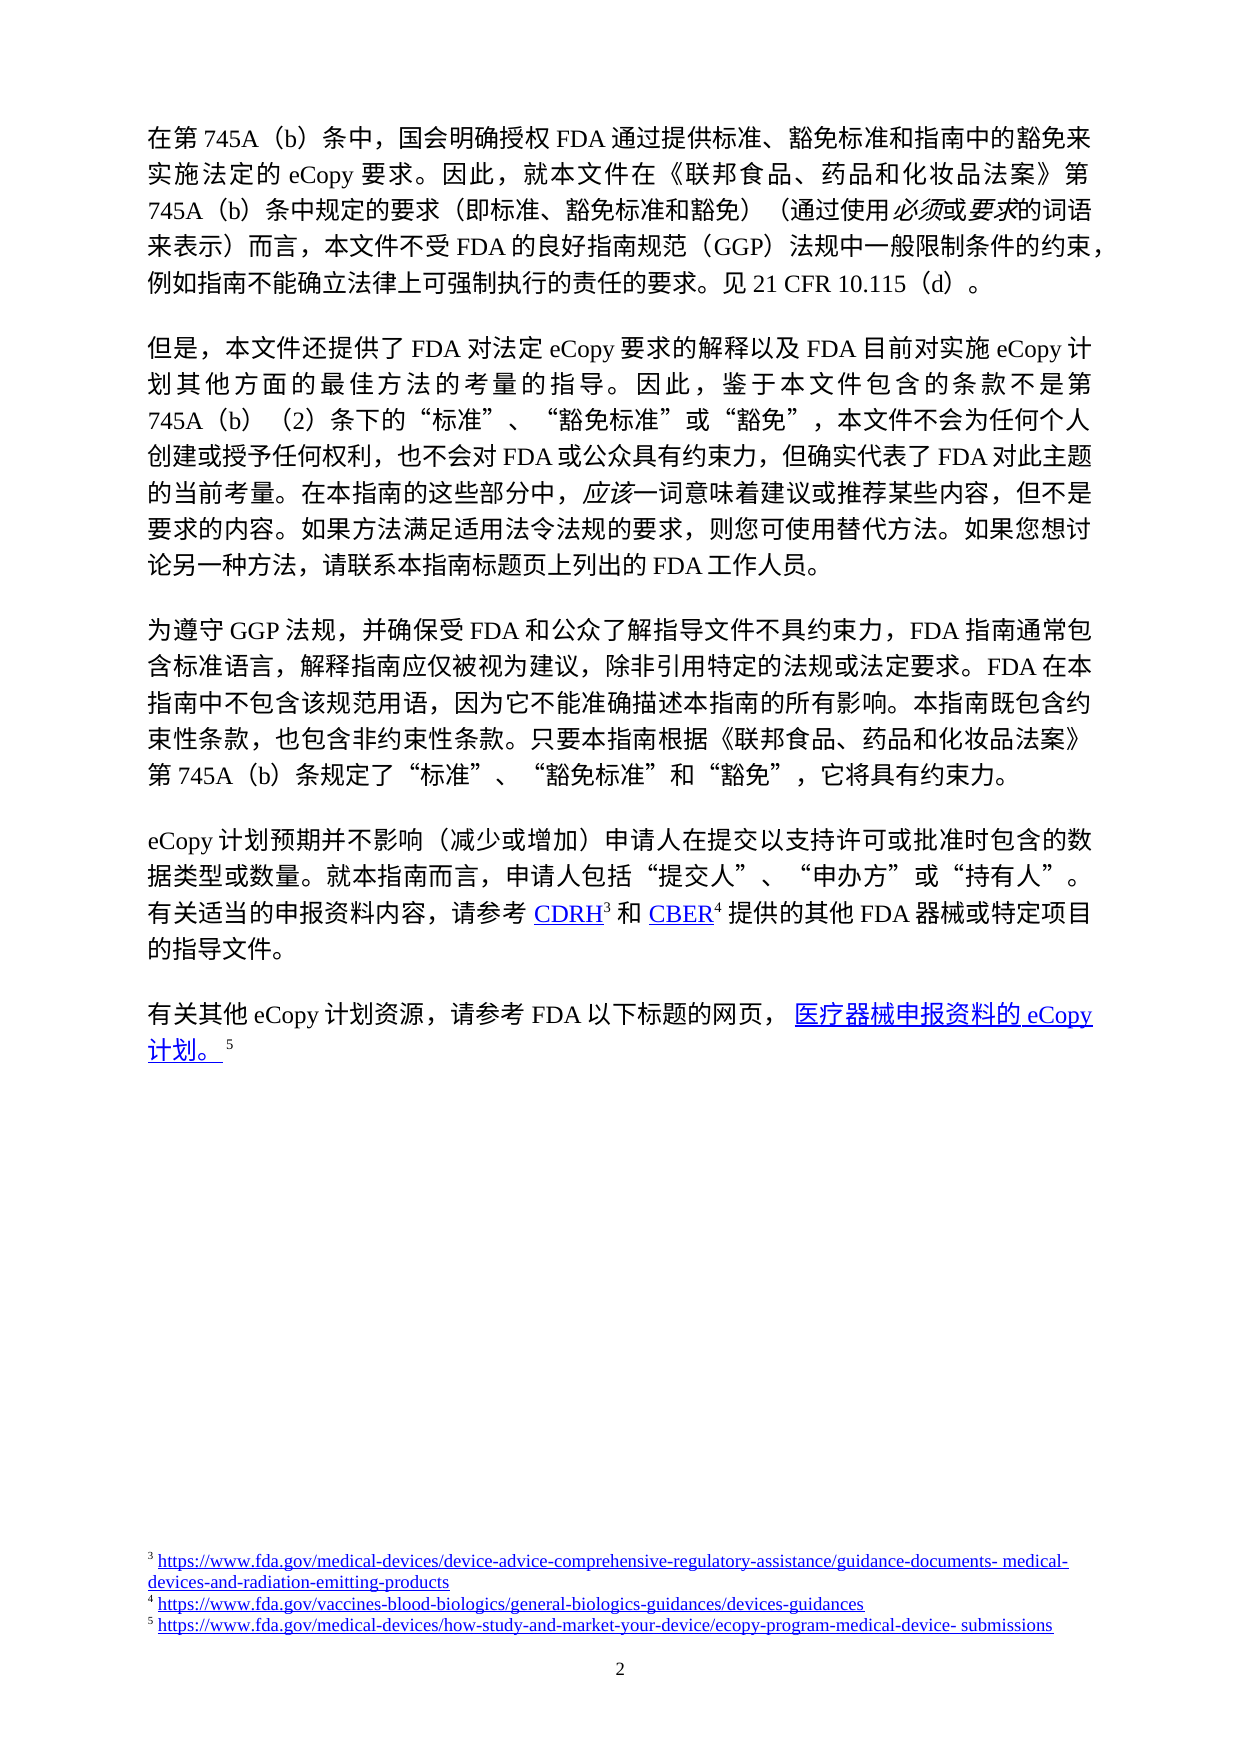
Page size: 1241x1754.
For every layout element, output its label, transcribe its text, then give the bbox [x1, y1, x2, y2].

text 有关其他eCopy计划资源，请参考FDA以下标题的网页， 医疗器械申报资料的eCopy计划。 [148, 994, 1093, 1067]
text eCopy计划预期并不影响（减少或增加）申请人在提交以支持许可或批准时包含的数据类型或数量。就本指南而言，申请人包括“提交人”、“申办方”或“持有人”。有关适当的申报资料内容，请参考 CDRH 和 CBER 提供的其他FDA器械或特定项目的指导文件。 [148, 821, 1093, 966]
text 在第745A（b）条中，国会明确授权FDA通过提供标准、豁免标准和指南中的豁免来实施法定的eCopy要求。因此，就本文件在《联邦食品、药品和化妆品法案》第745A（b）条中规定的要求（即标准、豁免标准和豁免）（通过使用必须或要求的词语来表示）而言，本文件不受FDA的良好指南规范（GGP）法规中一般限制条件的约束，例如指南不能确立法律上可强制执行的责任的要求。见21 CFR 10.115（d）。 [148, 118, 1093, 299]
text 为遵守GGP法规，并确保受FDA和公众了解指导文件不具约束力，FDA指南通常包含标准语言，解释指南应仅被视为建议，除非引用特定的法规或法定要求。FDA在本指南中不包含该规范用语，因为它不能准确描述本指南的所有影响。本指南既包含约束性条款，也包含非约束性条款。只要本指南根据《联邦食品、药品和化妆品法案》第745A（b）条规定了“标准”、“豁免标准”和“豁免”，它将具有约束力。 [148, 611, 1093, 792]
text 但是，本文件还提供了FDA对法定eCopy要求的解释以及FDA目前对实施eCopy计划其他方面的最佳方法的考量的指导。因此，鉴于本文件包含的条款不是第745A（b）（2）条下的“标准”、“豁免标准”或“豁免”，本文件不会为任何个人创建或授予任何权利，也不会对FDA或公众具有约束力，但确实代表了FDA对此主题的当前考量。在本指南的这些部分中，应该一词意味着建议或推荐某些内容，但不是要求的内容。如果方法满足适用法令法规的要求，则您可使用替代方法。如果您想讨论另一种方法，请联系本指南标题页上列出的FDA工作人员。 [148, 328, 1093, 582]
